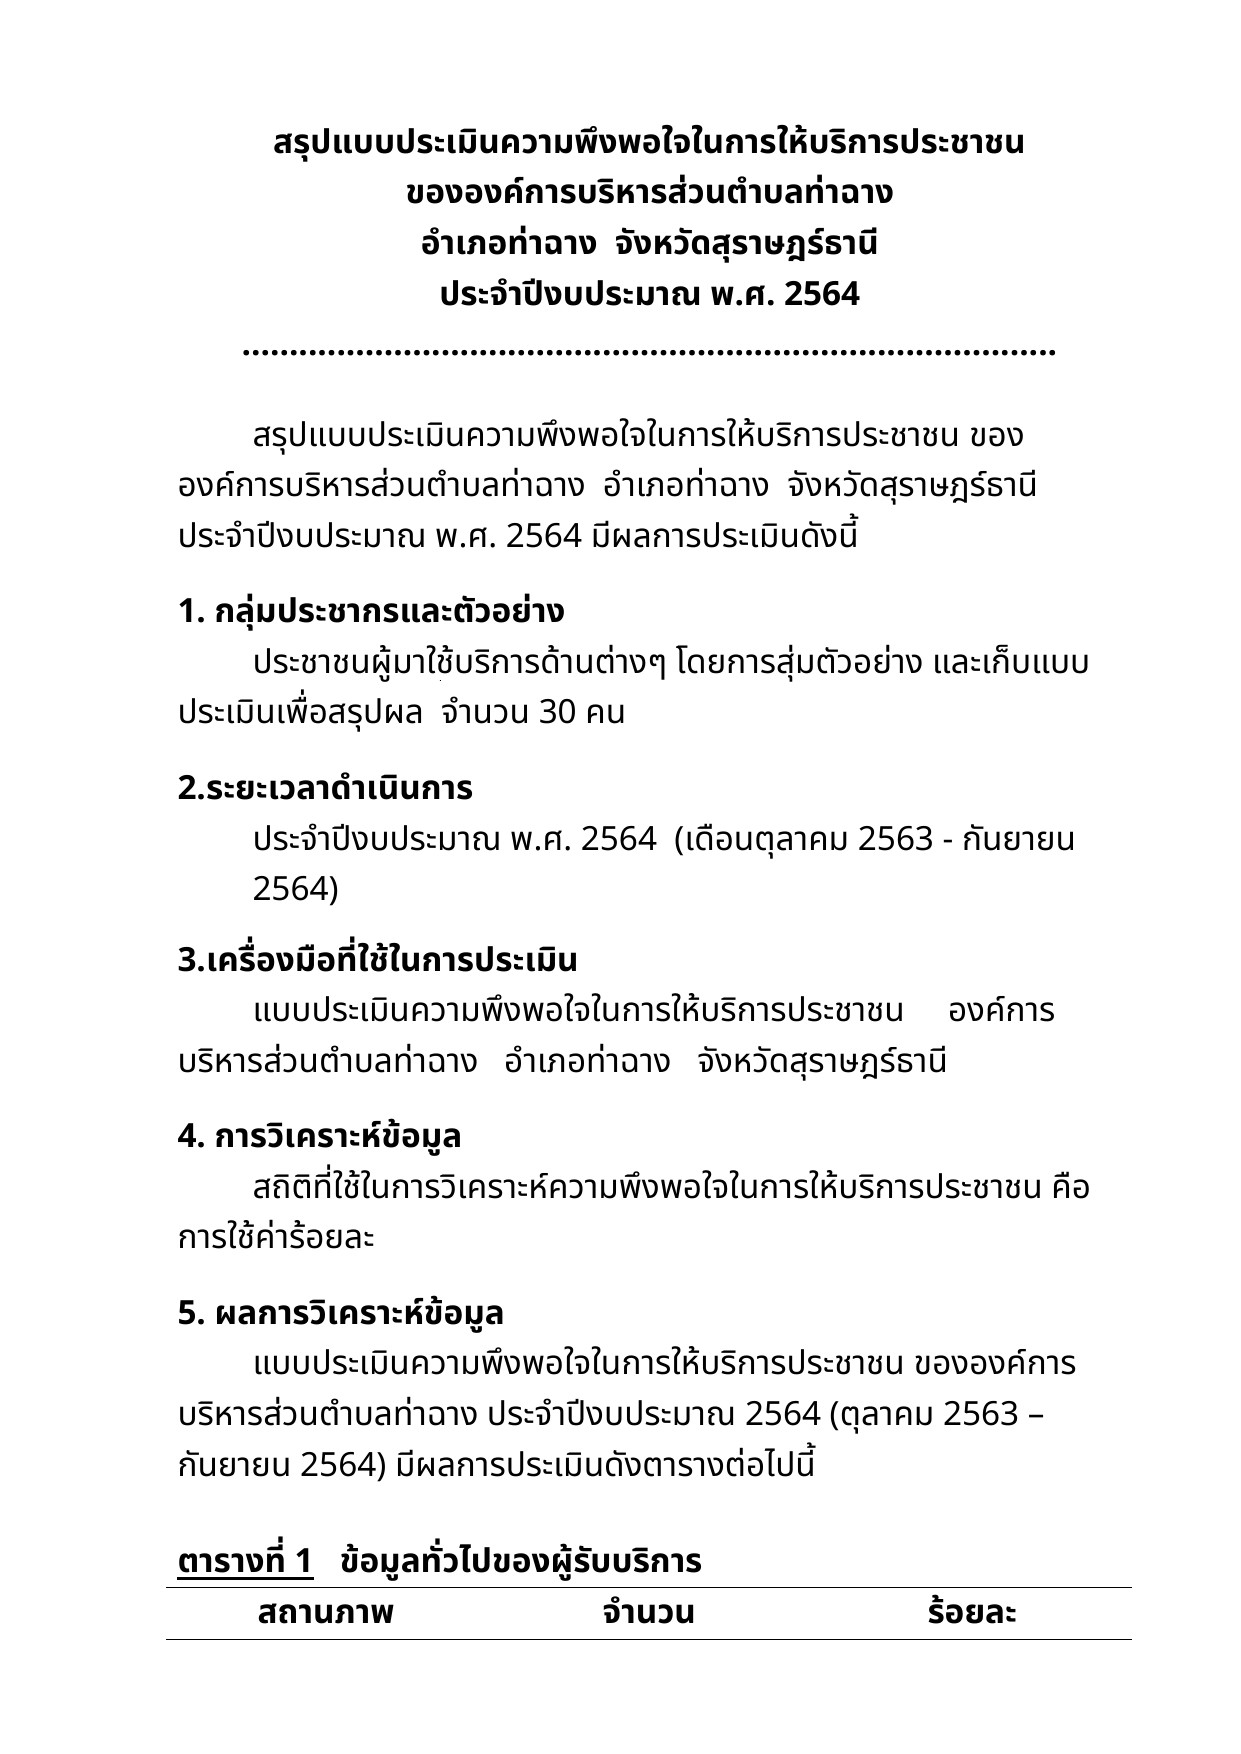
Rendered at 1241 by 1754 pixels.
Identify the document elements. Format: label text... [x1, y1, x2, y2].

text ประจำปีงบประมาณ พ.ศ. 2564 [177, 269, 1122, 320]
table_header ร้อยละ [812, 1588, 1132, 1638]
text สรุปแบบประเมินความพึงพอใจในการให้บริการประชาชน [177, 118, 1122, 168]
text แบบประเมินความพึงพอใจในการให้บริการประชาชน ขององค์การบริหารส่วนตำบลท่าฉาง ประจำปีงบประมาณ 2564 (ตุลาคม 2563 – กันยายน 2564) มีผลการประเมินดังตารางต่อไปนี้ [177, 1339, 1122, 1491]
text ตารางที่ 1 ข้อมูลทั่วไปของผู้รับบริการ [177, 1536, 1122, 1587]
text ขององค์การบริหารส่วนตำบลท่าฉาง [177, 168, 1122, 219]
text แบบประเมินความพึงพอใจในการให้บริการประชาชน องค์การบริหารส่วนตำบลท่าฉาง อำเภอท่าฉาง จังหวัดสุราษฎร์ธานี [177, 986, 1122, 1087]
table_header จำนวน [486, 1588, 812, 1638]
text 3.เครื่องมือที่ใช้ในการประเมิน [177, 936, 1122, 986]
text ประชาชนผู้มาใช้บริการด้านต่างๆ โดยการสุ่มตัวอย่าง และเก็บแบบประเมินเพื่อสรุปผล จำนวน 30 คน [177, 638, 1122, 739]
text 5. ผลการวิเคราะห์ข้อมูล [177, 1289, 1122, 1339]
text อำเภอท่าฉาง จังหวัดสุราษฎร์ธานี [177, 219, 1122, 269]
table_header สถานภาพ [166, 1588, 486, 1638]
text 4. การวิเคราะห์ข้อมูล [177, 1112, 1122, 1163]
text สรุปแบบประเมินความพึงพอใจในการให้บริการประชาชน ขององค์การบริหารส่วนตำบลท่าฉาง อำเภอท่าฉาง จังหวัดสุราษฎร์ธานี ประจำปีงบประมาณ พ.ศ. 2564 มีผลการประเมินดังนี้ [177, 411, 1122, 562]
text ประจำปีงบประมาณ พ.ศ. 2564 (เดือนตุลาคม 2563 - กันยายน 2564) [252, 814, 1122, 911]
text 1. กลุ่มประชากรและตัวอย่าง [177, 587, 1122, 638]
text ...................................................................................... [177, 320, 1122, 365]
text สถิติที่ใช้ในการวิเคราะห์ความพึงพอใจในการให้บริการประชาชน คือ การใช้ค่าร้อยละ [177, 1163, 1122, 1264]
text 2.ระยะเวลาดำเนินการ [177, 764, 1122, 814]
